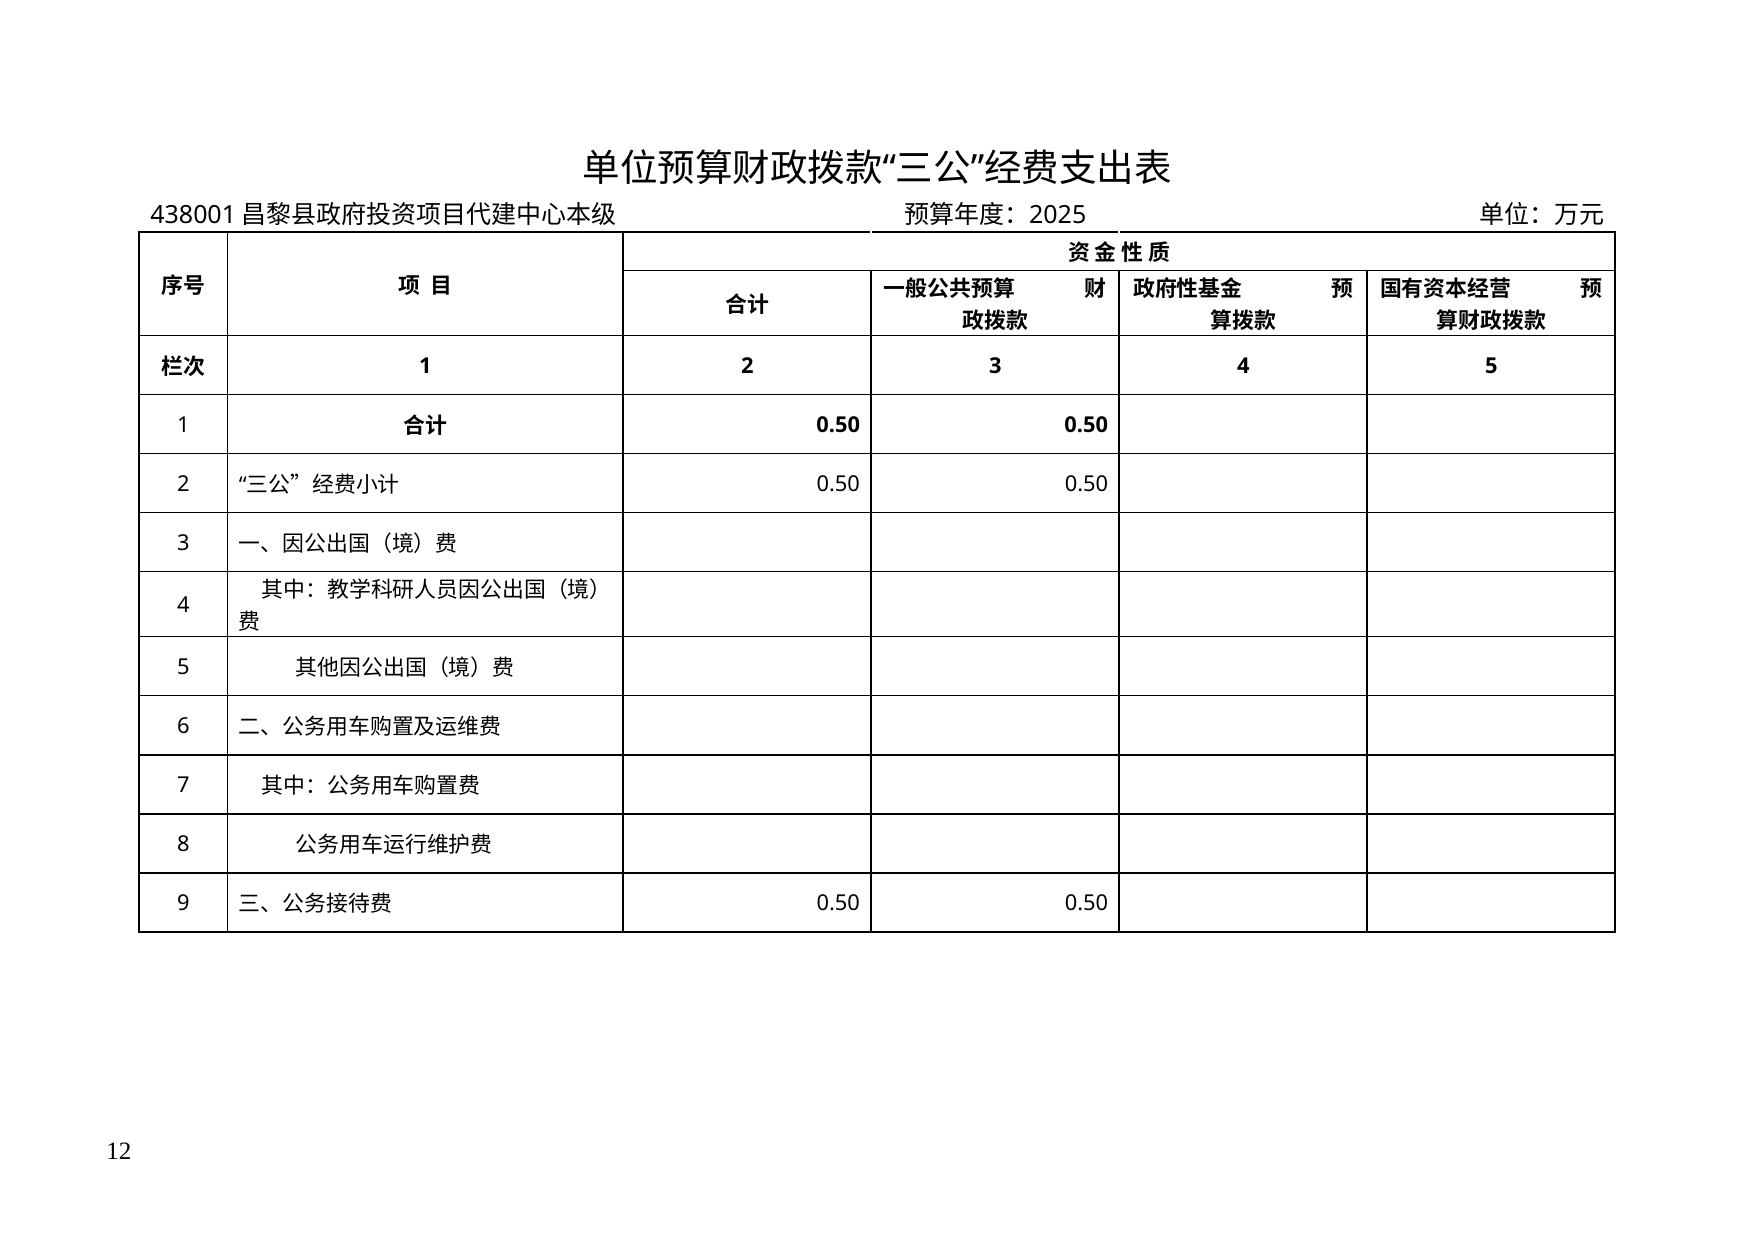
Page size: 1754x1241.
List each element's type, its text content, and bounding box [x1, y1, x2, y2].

table_cell 0.50 [624, 874, 870, 931]
table_cell 三、公务接待费 [228, 874, 622, 931]
table_cell [1368, 815, 1614, 872]
text 单位预算财政拨款“三公”经费支出表 [106, 142, 1648, 193]
table_cell [1368, 874, 1614, 931]
table_cell 栏次 [140, 336, 227, 394]
table_cell [1368, 572, 1614, 636]
table_cell 0.50 [872, 874, 1118, 931]
table_cell 4 [1120, 336, 1366, 394]
table_cell 其他因公出国（境）费 [228, 637, 622, 695]
table_cell [872, 637, 1118, 695]
table_cell 3 [872, 336, 1118, 394]
table_cell “三公”经费小计 [228, 454, 622, 512]
table_cell 3 [140, 513, 227, 571]
table_cell 公务用车运行维护费 [228, 815, 622, 872]
table_header 预算年度：2025 [872, 195, 1118, 231]
table_cell 8 [140, 815, 227, 872]
table_cell [872, 572, 1118, 636]
table_cell 4 [140, 572, 227, 636]
table_cell 一、因公出国（境）费 [228, 513, 622, 571]
table_cell [624, 637, 870, 695]
table_cell 其中：教学科研人员因公出国（境）费 [228, 572, 622, 636]
table_cell 6 [140, 696, 227, 754]
table_cell 国有资本经营 预算财政拨款 [1368, 271, 1614, 334]
table_cell [1120, 756, 1366, 813]
table_cell [624, 513, 870, 571]
table_cell 5 [1368, 336, 1614, 394]
table_cell 2 [140, 454, 227, 512]
table_cell [624, 696, 870, 754]
table_cell [624, 815, 870, 872]
table_cell [1368, 756, 1614, 813]
table_cell 9 [140, 874, 227, 931]
table_cell 7 [140, 756, 227, 813]
table_cell [1120, 815, 1366, 872]
table_cell [1120, 513, 1366, 571]
table_cell 1 [228, 336, 622, 394]
table_cell 合计 [228, 395, 622, 453]
table_cell 一般公共预算 财政拨款 [872, 271, 1118, 334]
table_cell [872, 756, 1118, 813]
table_cell 2 [624, 336, 870, 394]
table_header 单位：万元 [1120, 195, 1614, 231]
table_cell [624, 572, 870, 636]
table_cell [1368, 395, 1614, 453]
table_cell 资 金 性 质 [624, 233, 1614, 270]
table_cell 政府性基金 预算拨款 [1120, 271, 1366, 334]
table_cell [624, 756, 870, 813]
table_cell 5 [140, 637, 227, 695]
table_cell [1368, 454, 1614, 512]
table_cell 其中：公务用车购置费 [228, 756, 622, 813]
table_header 438001昌黎县政府投资项目代建中心本级 [140, 195, 870, 231]
table_cell [1368, 513, 1614, 571]
table_cell [1368, 696, 1614, 754]
table_cell 0.50 [624, 395, 870, 453]
table_cell [872, 513, 1118, 571]
table_cell 合计 [624, 271, 870, 334]
table_cell 项 目 [228, 233, 622, 334]
table_cell 0.50 [872, 454, 1118, 512]
table_cell 1 [140, 395, 227, 453]
table_cell [1120, 637, 1366, 695]
table_cell [872, 696, 1118, 754]
table_cell 0.50 [872, 395, 1118, 453]
table_cell 二、公务用车购置及运维费 [228, 696, 622, 754]
table_cell [872, 815, 1118, 872]
table_cell [1368, 637, 1614, 695]
table_cell [1120, 454, 1366, 512]
table_cell [1120, 874, 1366, 931]
table_cell [1120, 696, 1366, 754]
table_cell [1120, 572, 1366, 636]
table_cell [1120, 395, 1366, 453]
table_cell 0.50 [624, 454, 870, 512]
table_cell 序号 [140, 233, 227, 334]
